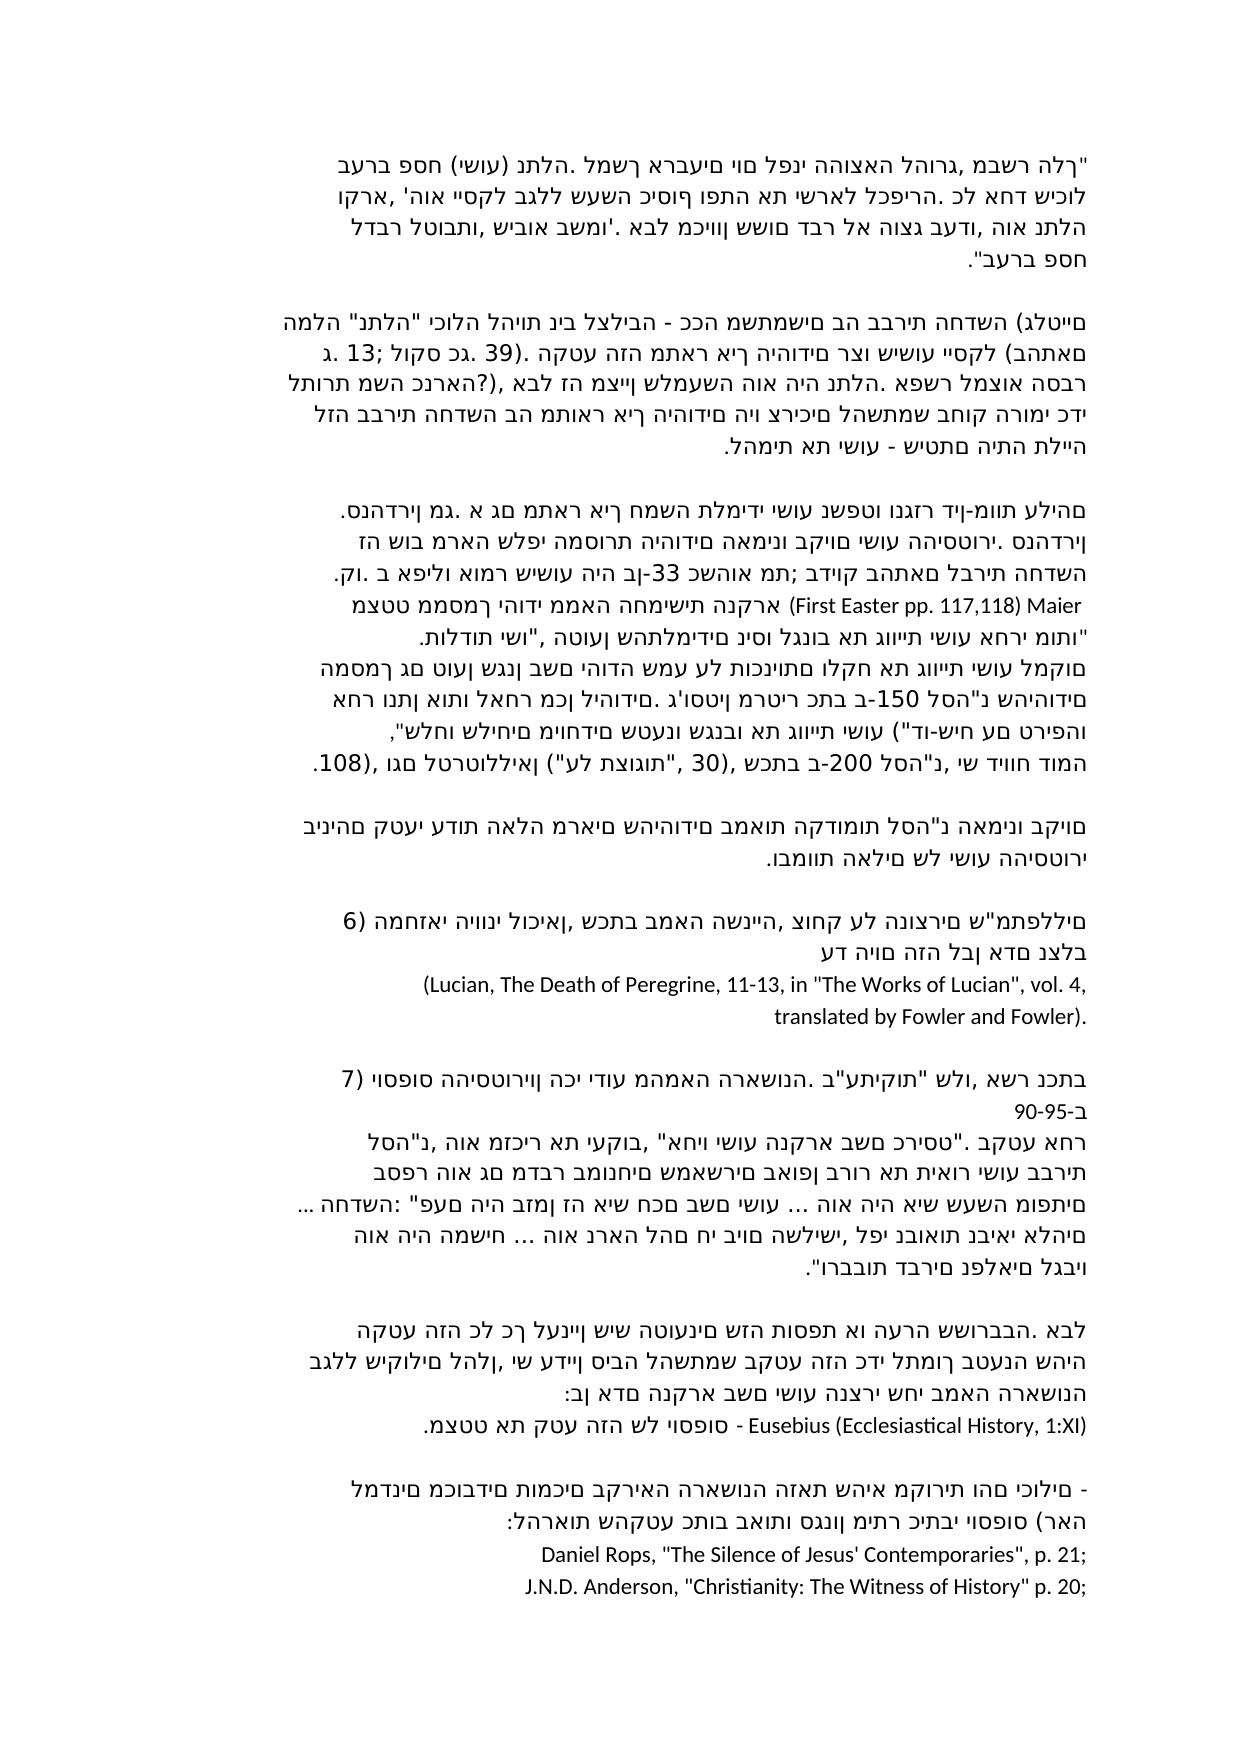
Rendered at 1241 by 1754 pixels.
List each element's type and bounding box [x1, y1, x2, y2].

table_header [151, 150, 1089, 1601]
